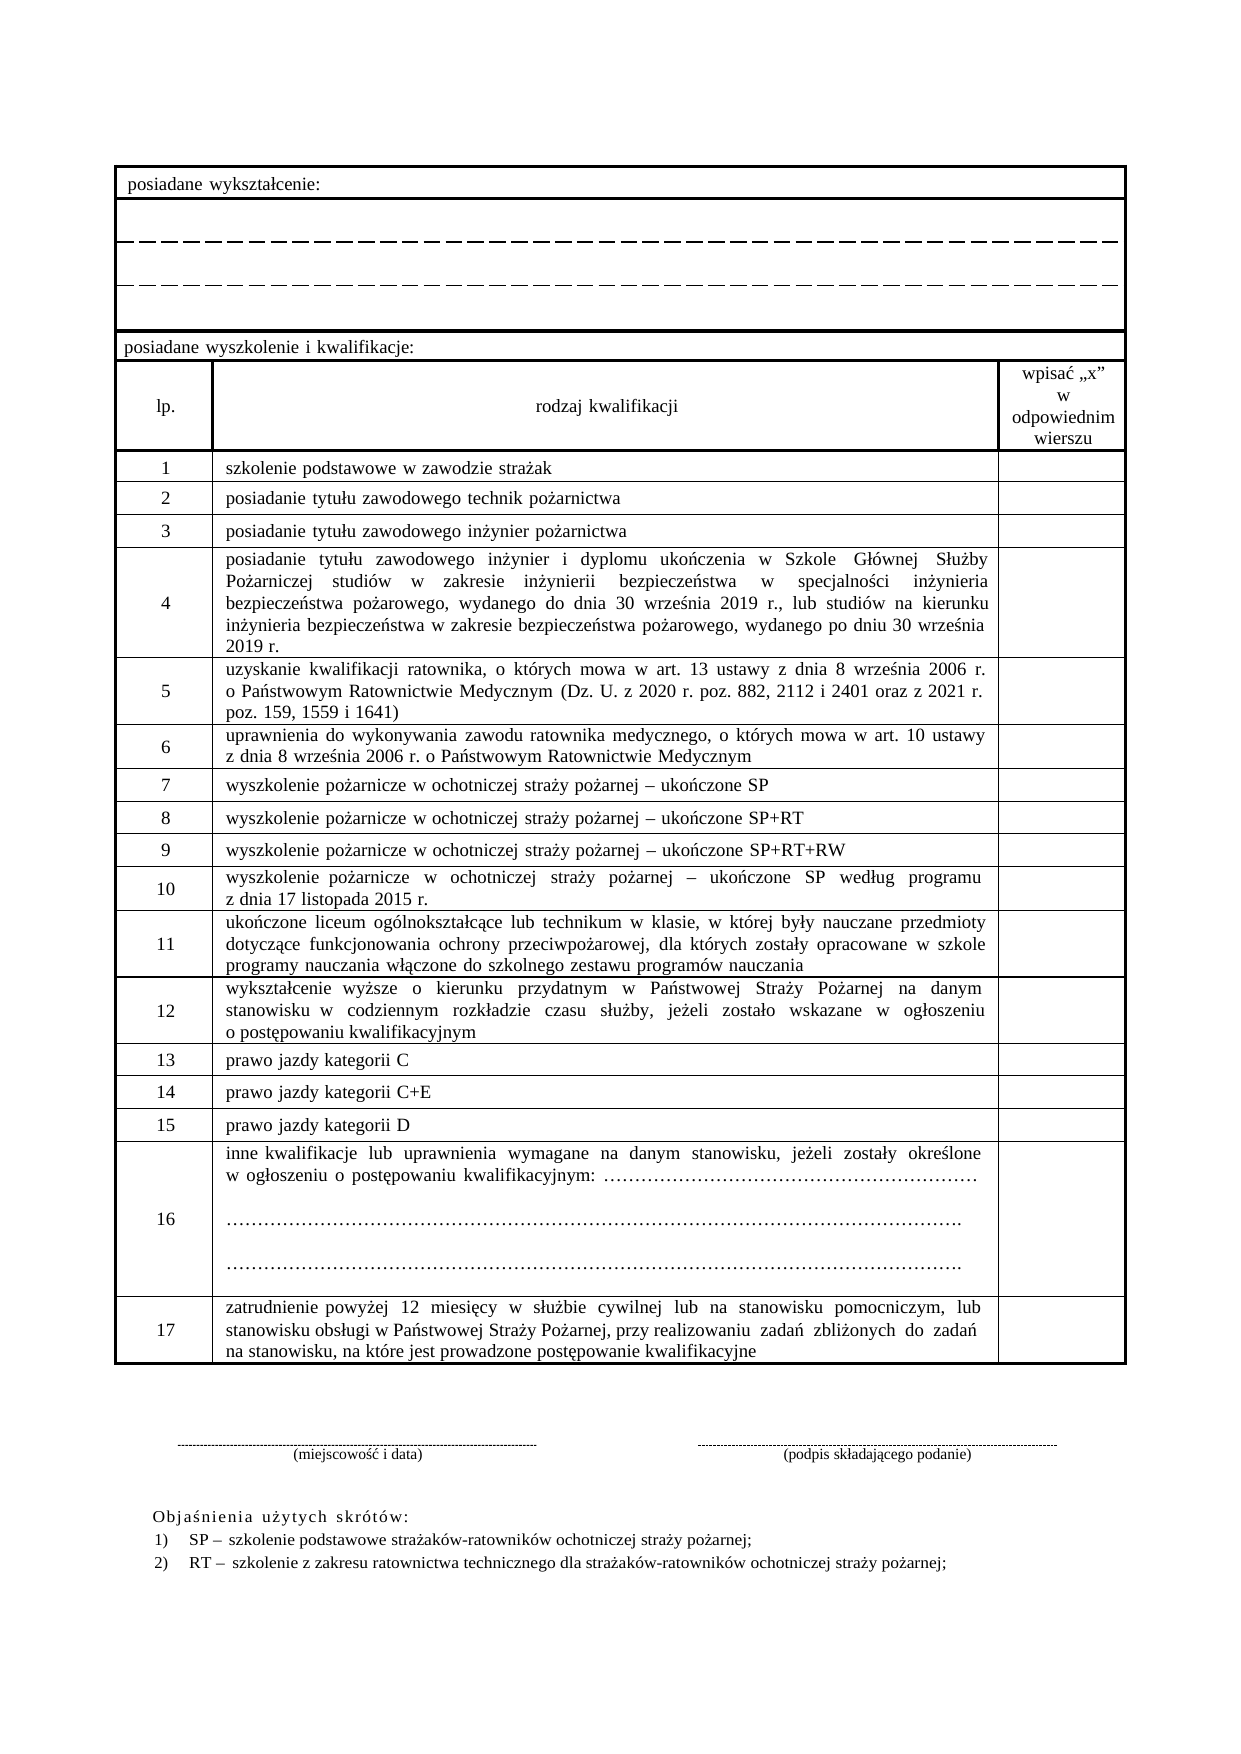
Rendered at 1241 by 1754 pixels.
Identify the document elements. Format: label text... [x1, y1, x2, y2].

table_cell wyszkolenie pożarnicze w ochotniczej straży pożarnej – ukończone SP+RT+RW [213, 834, 998, 866]
table_cell ukończone liceum ogólnokształcące lub technikum w klasie, w której były nauczane przedmioty dotyczące funkcjonowania ochrony przeciwpożarowej, dla których zostały opracowane w szkole programy nauczania włączone do szkolnego zestawu programów nauczania [213, 911, 998, 976]
table_cell [117, 285, 1124, 329]
table_cell 10 [117, 867, 212, 910]
table_cell [999, 515, 1124, 547]
table_cell [999, 658, 1124, 724]
table_cell uzyskanie kwalifikacji ratownika, o których mowa w art. 13 ustawy z dnia 8 września 2006 r. o Państwowym Ratownictwie Medycznym (Dz. U. z 2020 r. poz. 882, 2112 i 2401 oraz z 2021 r. poz. 159, 1559 i 1641) [213, 658, 998, 724]
list SP – szkolenie podstawowe strażaków-ratowników ochotniczej straży pożarnej; [154, 1530, 1142, 1549]
table_cell posiadane wyszkolenie i kwalifikacje: [117, 333, 1124, 359]
table_cell 12 [117, 978, 212, 1043]
table_cell rodzaj kwalifikacji [214, 362, 997, 448]
table_cell [999, 1142, 1124, 1296]
table_cell 4 [117, 548, 212, 657]
table_cell [999, 769, 1124, 801]
text (miejscowość i data) (podpis składającego podanie) [122, 1442, 1142, 1463]
table_cell prawo jazdy kategorii C [213, 1044, 998, 1075]
table_header posiadane wykształcenie: [117, 168, 1124, 197]
table_cell 3 [117, 515, 212, 547]
table_cell 1 [117, 452, 212, 481]
table_cell posiadanie tytułu zawodowego technik pożarnictwa [213, 482, 998, 514]
table_cell posiadanie tytułu zawodowego inżynier pożarnictwa [213, 515, 998, 547]
table_cell prawo jazdy kategorii D [213, 1109, 998, 1141]
table_cell 9 [117, 834, 212, 866]
table_cell 8 [117, 802, 212, 833]
table_cell [999, 867, 1124, 910]
table_cell 14 [117, 1076, 212, 1108]
table_cell 6 [117, 725, 212, 768]
table_cell uprawnienia do wykonywania zawodu ratownika medycznego, o których mowa w art. 10 ustawy z dnia 8 września 2006 r. o Państwowym Ratownictwie Medycznym [213, 725, 998, 768]
table_cell wyszkolenie pożarnicze w ochotniczej straży pożarnej – ukończone SP według programu z dnia 17 listopada 2015 r. [213, 867, 998, 910]
table_cell 7 [117, 769, 212, 801]
table_cell [999, 1044, 1124, 1075]
table_cell 17 [117, 1297, 212, 1362]
table_cell szkolenie podstawowe w zawodzie strażak [213, 452, 998, 481]
table_cell zatrudnienie powyżej 12 miesięcy w służbie cywilnej lub na stanowisku pomocniczym, lub stanowisku obsługi w Państwowej Straży Pożarnej, przy realizowaniu zadań zbliżonych do zadań na stanowisku, na które jest prowadzone postępowanie kwalifikacyjne [213, 1297, 998, 1362]
list RT – szkolenie z zakresu ratownictwa technicznego dla strażaków-ratowników ochotniczej straży pożarnej; [154, 1553, 1142, 1572]
table_cell wpisać „x” w odpowiednim wierszu [1000, 362, 1124, 448]
table_cell 5 [117, 658, 212, 724]
table_cell [117, 200, 1124, 241]
table_cell lp. [117, 362, 211, 448]
table_cell wyszkolenie pożarnicze w ochotniczej straży pożarnej – ukończone SP [213, 769, 998, 801]
table_cell 2 [117, 482, 212, 514]
table_cell [117, 241, 1124, 285]
table_cell [999, 834, 1124, 866]
table_cell [999, 725, 1124, 768]
table_cell [999, 548, 1124, 657]
table_cell wyszkolenie pożarnicze w ochotniczej straży pożarnej – ukończone SP+RT [213, 802, 998, 833]
table_cell posiadanie tytułu zawodowego inżynier i dyplomu ukończenia w Szkole Głównej Służby Pożarniczej studiów w zakresie inżynierii bezpieczeństwa w specjalności inżynieria bezpieczeństwa pożarowego, wydanego do dnia 30 września 2019 r., lub studiów na kierunku inżynieria bezpieczeństwa w zakresie bezpieczeństwa pożarowego, wydanego po dniu 30 września 2019 r. [213, 548, 998, 657]
table_cell [999, 1297, 1124, 1362]
table_cell 16 [117, 1142, 212, 1296]
table_cell wykształcenie wyższe o kierunku przydatnym w Państwowej Straży Pożarnej na danym stanowisku w codziennym rozkładzie czasu służby, jeżeli zostało wskazane w ogłoszeniu o postępowaniu kwalifikacyjnym [213, 978, 998, 1043]
table_cell [999, 802, 1124, 833]
table_cell prawo jazdy kategorii C+E [213, 1076, 998, 1108]
text Objaśnienia użytych skrótów: [152, 1507, 1142, 1526]
table_cell [999, 452, 1124, 481]
table_cell [999, 1076, 1124, 1108]
table_cell [999, 1109, 1124, 1141]
table_cell [999, 978, 1124, 1043]
table_cell [999, 911, 1124, 976]
table_cell [999, 482, 1124, 514]
table_cell 15 [117, 1109, 212, 1141]
table_cell inne kwalifikacje lub uprawnienia wymagane na danym stanowisku, jeżeli zostały określone w ogłoszeniu o postępowaniu kwalifikacyjnym: …………………………………………………… ………………………………………………………………………………………………………. ………………………………………………………………………………………………………. [213, 1142, 998, 1296]
table_cell 11 [117, 911, 212, 976]
table_cell 13 [117, 1044, 212, 1075]
